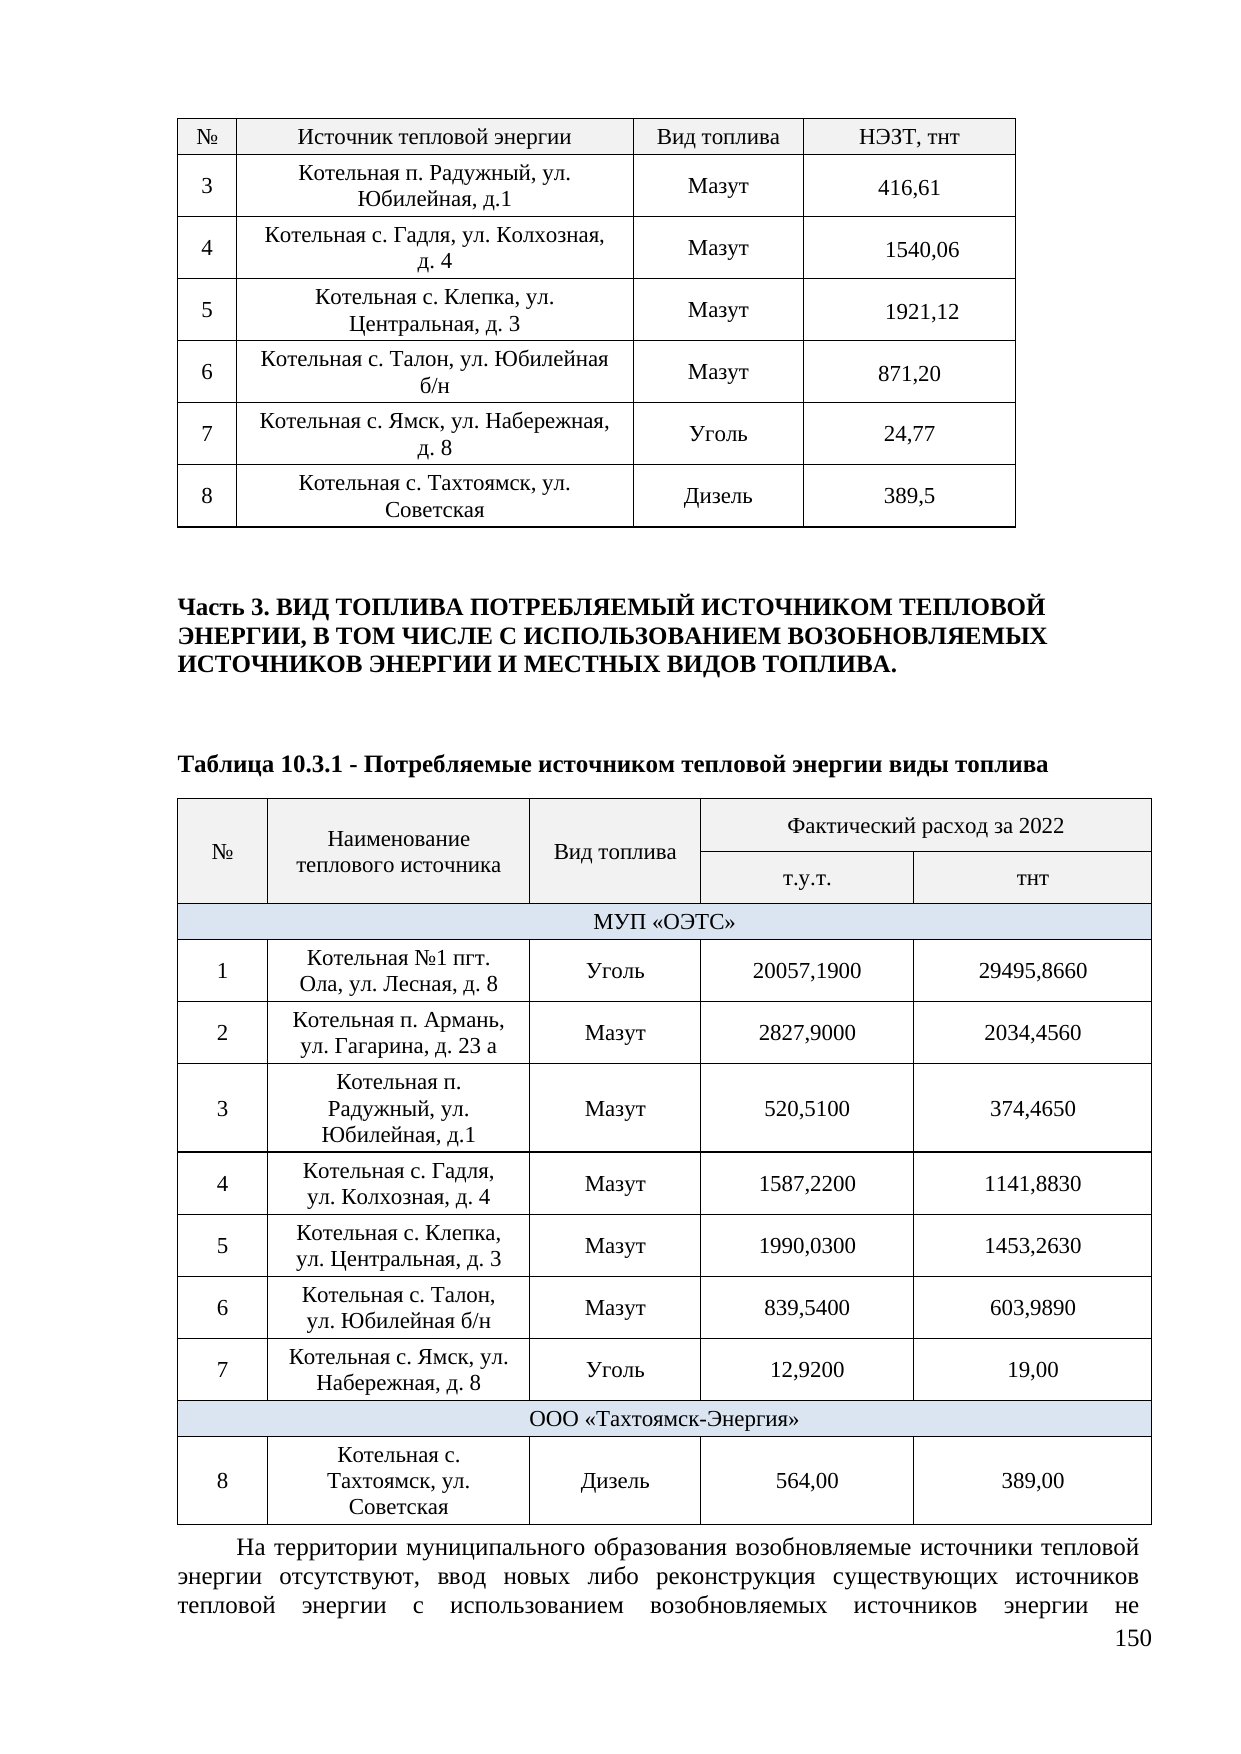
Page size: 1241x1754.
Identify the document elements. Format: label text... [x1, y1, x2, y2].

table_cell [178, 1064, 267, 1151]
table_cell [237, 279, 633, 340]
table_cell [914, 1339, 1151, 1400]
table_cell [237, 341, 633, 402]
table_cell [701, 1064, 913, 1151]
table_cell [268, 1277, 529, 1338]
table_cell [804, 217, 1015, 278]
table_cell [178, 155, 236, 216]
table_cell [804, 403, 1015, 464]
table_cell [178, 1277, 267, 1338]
text Таблица 10.3.1 - Потребляемые источником тепловой энергии виды топлива [177, 749, 1152, 777]
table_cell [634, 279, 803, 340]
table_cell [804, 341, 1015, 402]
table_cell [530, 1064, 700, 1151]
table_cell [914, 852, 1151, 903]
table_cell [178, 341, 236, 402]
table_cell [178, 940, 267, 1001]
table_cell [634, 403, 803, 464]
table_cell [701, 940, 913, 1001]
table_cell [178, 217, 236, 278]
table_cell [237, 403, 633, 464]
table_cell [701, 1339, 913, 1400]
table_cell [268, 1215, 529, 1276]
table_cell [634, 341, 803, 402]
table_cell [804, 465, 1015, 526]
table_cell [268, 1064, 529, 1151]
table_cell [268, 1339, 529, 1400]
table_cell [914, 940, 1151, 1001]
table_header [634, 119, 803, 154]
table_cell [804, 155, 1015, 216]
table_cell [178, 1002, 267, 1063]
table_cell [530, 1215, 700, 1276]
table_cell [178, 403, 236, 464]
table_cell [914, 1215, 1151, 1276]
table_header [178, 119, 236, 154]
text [177, 1532, 1139, 1618]
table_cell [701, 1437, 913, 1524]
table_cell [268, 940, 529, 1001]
subtitle Часть 3. ВИД ТОПЛИВА ПОТРЕБЛЯЕМЫЙ ИСТОЧНИКОМ ТЕПЛОВОЙ ЭНЕРГИИ, В ТОМ ЧИСЛЕ С ИСПОЛЬЗОВАНИЕМ ВОЗОБНОВЛЯЕМЫХ ИСТОЧНИКОВ ЭНЕРГИИ И МЕСТНЫХ ВИДОВ ТОПЛИВА. [177, 592, 1152, 678]
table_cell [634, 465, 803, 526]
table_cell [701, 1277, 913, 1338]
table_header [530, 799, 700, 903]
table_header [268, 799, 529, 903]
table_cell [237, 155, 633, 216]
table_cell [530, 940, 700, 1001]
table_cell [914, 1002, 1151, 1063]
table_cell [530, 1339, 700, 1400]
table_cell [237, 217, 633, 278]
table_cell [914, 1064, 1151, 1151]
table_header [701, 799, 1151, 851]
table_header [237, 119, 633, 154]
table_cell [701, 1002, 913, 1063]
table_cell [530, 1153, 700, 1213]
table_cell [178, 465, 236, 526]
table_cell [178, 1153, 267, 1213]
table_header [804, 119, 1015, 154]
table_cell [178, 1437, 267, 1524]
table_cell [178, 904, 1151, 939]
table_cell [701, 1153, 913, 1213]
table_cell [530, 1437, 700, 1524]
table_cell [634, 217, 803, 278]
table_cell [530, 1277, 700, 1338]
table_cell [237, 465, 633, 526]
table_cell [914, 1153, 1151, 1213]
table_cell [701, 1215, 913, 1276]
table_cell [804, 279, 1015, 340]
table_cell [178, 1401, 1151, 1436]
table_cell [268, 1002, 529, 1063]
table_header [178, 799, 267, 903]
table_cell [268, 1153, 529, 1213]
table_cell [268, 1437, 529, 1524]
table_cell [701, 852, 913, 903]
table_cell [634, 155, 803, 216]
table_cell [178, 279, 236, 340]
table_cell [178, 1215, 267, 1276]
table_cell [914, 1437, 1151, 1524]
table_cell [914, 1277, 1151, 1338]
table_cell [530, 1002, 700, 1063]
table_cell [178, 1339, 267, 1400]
